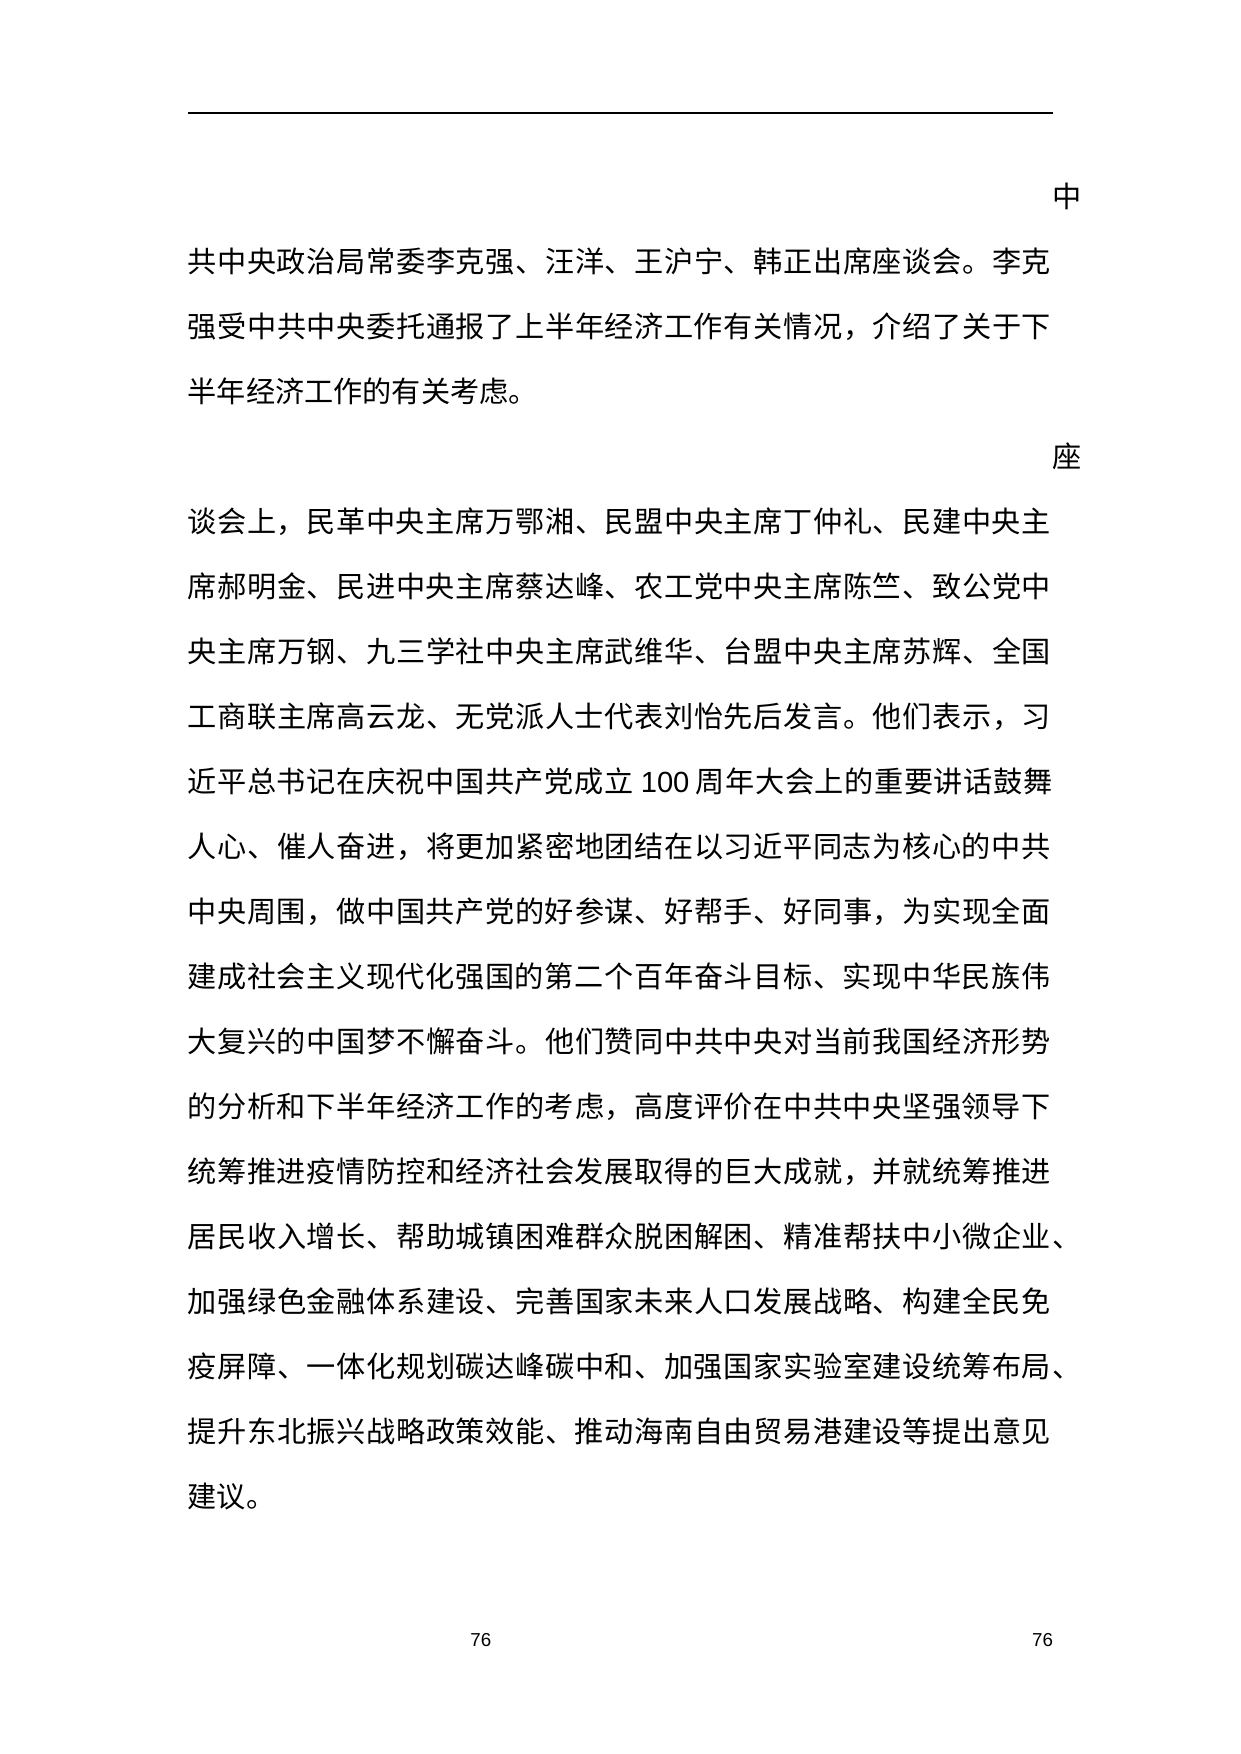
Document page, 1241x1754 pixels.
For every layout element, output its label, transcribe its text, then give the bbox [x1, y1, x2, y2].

text 中共中央政治局常委李克强、汪洋、王沪宁、韩正出席座谈会。李克强受中共中央委托通报了上半年经济工作有关情况，介绍了关于下半年经济工作的有关考虑。 [187, 162, 1053, 422]
text 座谈会上，民革中央主席万鄂湘、民盟中央主席丁仲礼、民建中央主席郝明金、民进中央主席蔡达峰、农工党中央主席陈竺、致公党中央主席万钢、九三学社中央主席武维华、台盟中央主席苏辉、全国工商联主席高云龙、无党派人士代表刘怡先后发言。他们表示，习近平总书记在庆祝中国共产党成立100周年大会上的重要讲话鼓舞人心、催人奋进，将更加紧密地团结在以习近平同志为核心的中共中央周围，做中国共产党的好参谋、好帮手、好同事，为实现全面建成社会主义现代化强国的第二个百年奋斗目标、实现中华民族伟大复兴的中国梦不懈奋斗。他们赞同中共中央对当前我国经济形势的分析和下半年经济工作的考虑，高度评价在中共中央坚强领导下统筹推进疫情防控和经济社会发展取得的巨大成就，并就统筹推进居民收入增长、帮助城镇困难群众脱困解困、精准帮扶中小微企业、加强绿色金融体系建设、完善国家未来人口发展战略、构建全民免疫屏障、一体化规划碳达峰碳中和、加强国家实验室建设统筹布局、提升东北振兴战略政策效能、推动海南自由贸易港建设等提出意见建议。 [187, 422, 1053, 1527]
